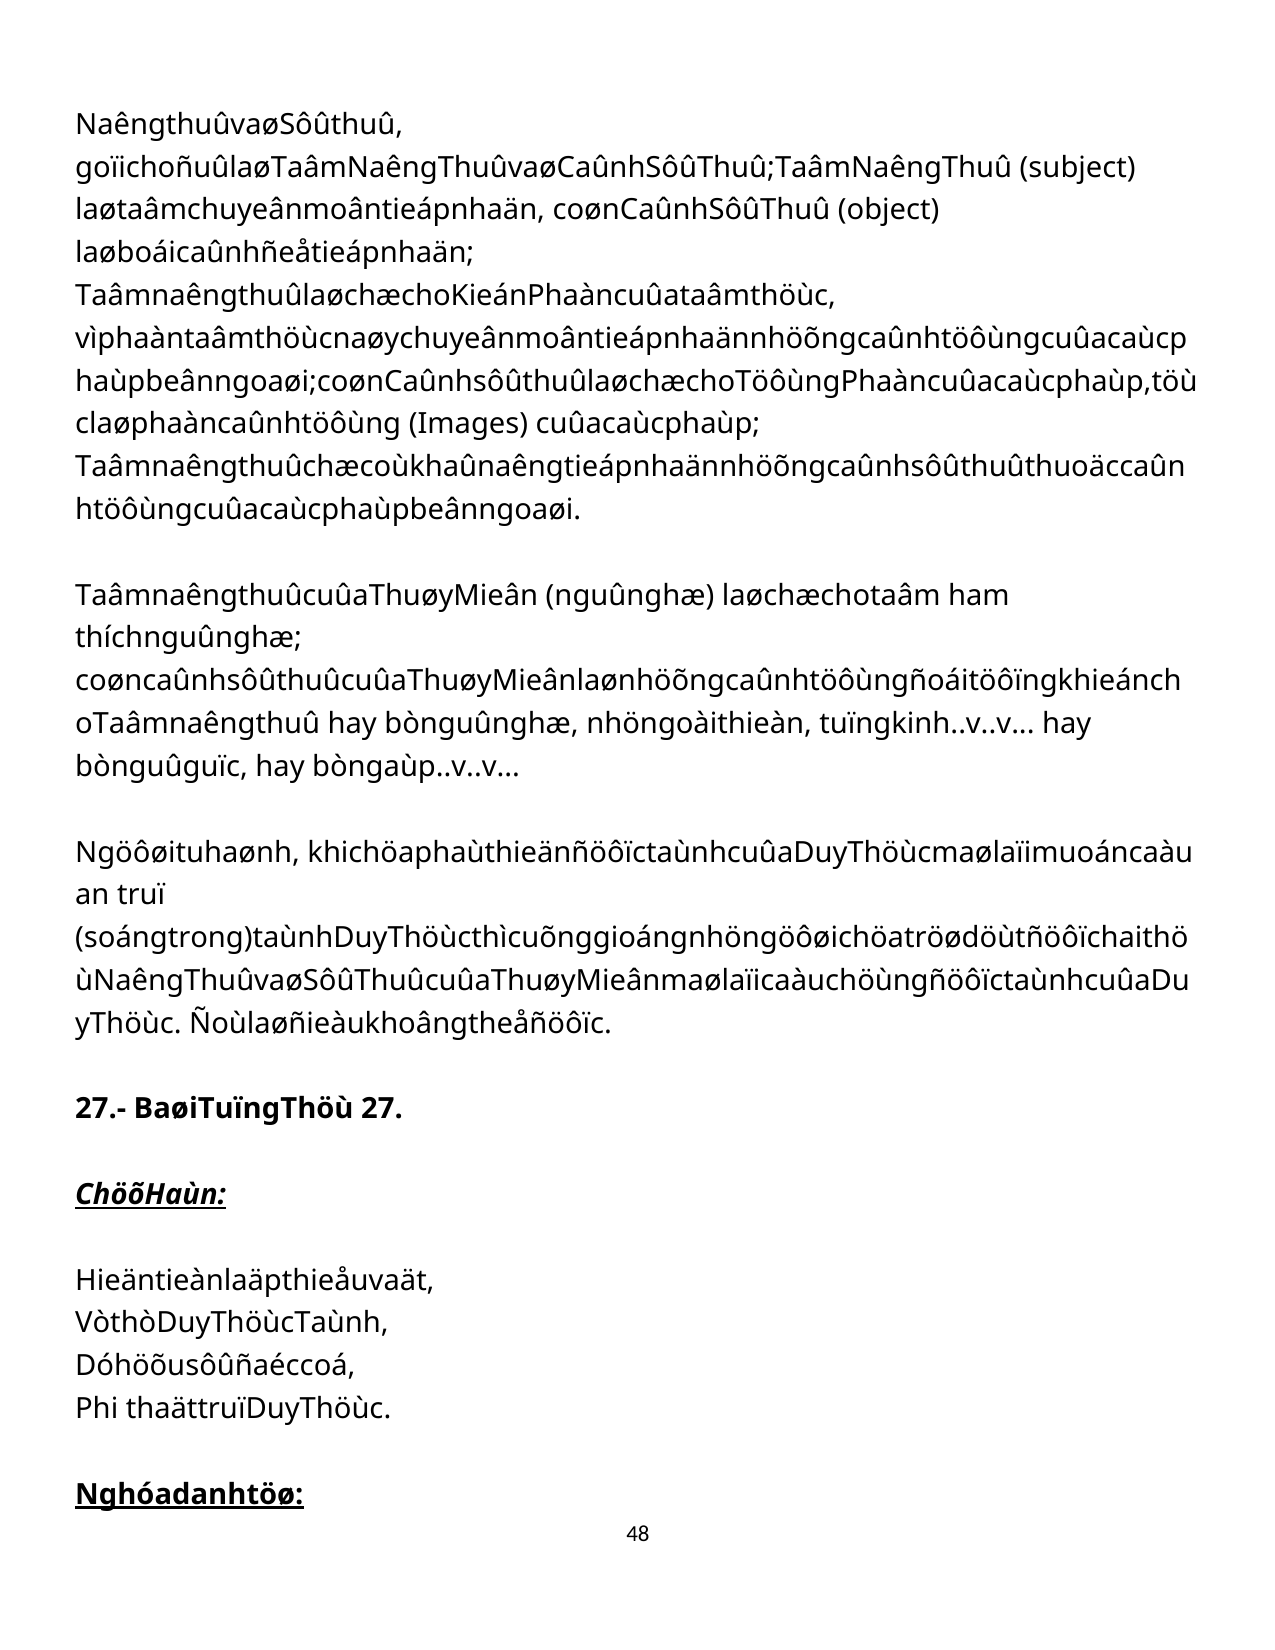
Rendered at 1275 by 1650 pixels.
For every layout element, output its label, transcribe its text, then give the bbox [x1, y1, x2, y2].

text Hieäntieànlaäpthieåuvaät, [75, 1259, 1200, 1299]
text ChöõHaùn: [75, 1173, 1200, 1213]
text VòthòDuyThöùcTaùnh, [75, 1302, 1200, 1341]
text Dóhöõusôûñaéccoá, [75, 1344, 1200, 1384]
text Nghóadanhtöø: [75, 1473, 1200, 1513]
text NaêngthuûvaøSôûthuû, goïichoñuûlaøTaâmNaêngThuûvaøCaûnhSôûThuû;TaâmNaêngThuû (subject) laøtaâmchuyeânmoântieápnhaän, coønCaûnhSôûThuû (object) laøboáicaûnhñeåtieápnhaän; TaâmnaêngthuûlaøchæchoKieánPhaàncuûataâmthöùc, vìphaàntaâmthöùcnaøychuyeânmoântieápnhaännhöõngcaûnhtöôùngcuûacaùcphaùpbeânngoaøi;coønCaûnhsôûthuûlaøchæchoTöôùngPhaàncuûacaùcphaùp,töùclaøphaàncaûnhtöôùng (Images) cuûacaùcphaùp; Taâmnaêngthuûchæcoùkhaûnaêngtieápnhaännhöõngcaûnhsôûthuûthuoäccaûnhtöôùngcuûacaùcphaùpbeânngoaøi. [75, 103, 1200, 528]
text 27.- BaøiTuïngThöù 27. [75, 1088, 1200, 1127]
text Phi thaättruïDuyThöùc. [75, 1387, 1200, 1427]
text Ngöôøituhaønh, khichöaphaùthieänñöôïctaùnhcuûaDuyThöùcmaølaïimuoáncaàu an truï (soángtrong)taùnhDuyThöùcthìcuõnggioángnhöngöôøichöatröødöùtñöôïchaithöùNaêngThuûvaøSôûThuûcuûaThuøyMieânmaølaïicaàuchöùngñöôïctaùnhcuûaDuyThöùc. Ñoùlaøñieàukhoângtheåñöôïc. [75, 831, 1200, 1042]
text TaâmnaêngthuûcuûaThuøyMieân (nguûnghæ) laøchæchotaâm ham thíchnguûnghæ; coøncaûnhsôûthuûcuûaThuøyMieânlaønhöõngcaûnhtöôùngñoáitöôïngkhieánchoTaâmnaêngthuû hay bònguûnghæ, nhöngoàithieàn, tuïngkinh..v..v... hay bònguûguïc, hay bòngaùp..v..v... [75, 574, 1200, 785]
